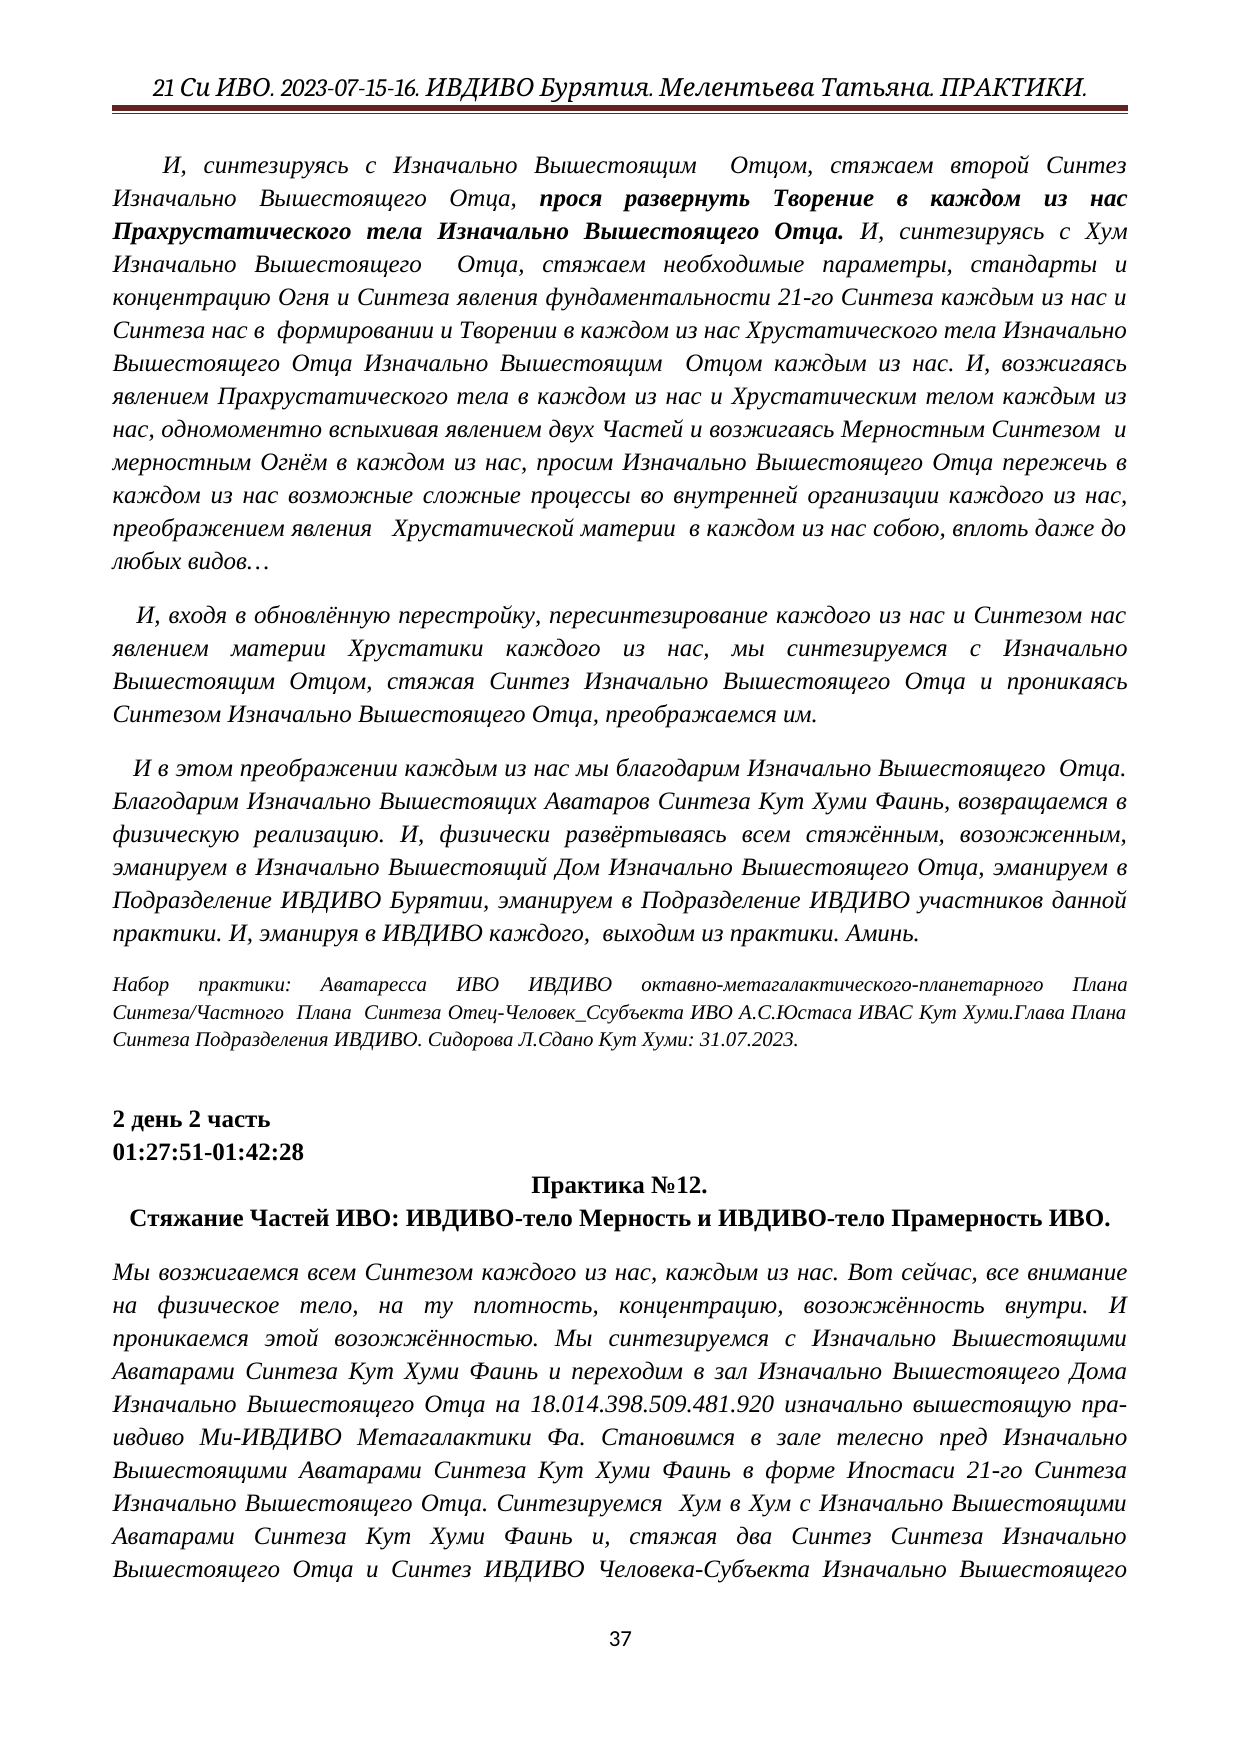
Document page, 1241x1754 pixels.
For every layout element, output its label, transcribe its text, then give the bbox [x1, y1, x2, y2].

text 01:27:51-01:42:28 [112, 1137, 1128, 1166]
text И, входя в обновлённую перестройку, пересинтезирование каждого из нас и Синтезом нас явлением материи Хрустатики каждого из нас, мы синтезируемся с Изначально Вышестоящим Отцом, стяжая Синтез Изначально Вышестоящего Отца и проникаясь Синтезом Изначально Вышестоящего Отца, преображаемся им. [112, 600, 1128, 728]
text Практика №12. [112, 1170, 1128, 1199]
text И в этом преображении каждым из нас мы благодарим Изначально Вышестоящего Отца. Благодарим Изначально Вышестоящих Аватаров Синтеза Кут Хуми Фаинь, возвращаемся в физическую реализацию. И, физически развёртываясь всем стяжённым, возожженным, эманируем в Изначально Вышестоящий Дом Изначально Вышестоящего Отца, эманируем в Подразделение ИВДИВО Бурятии, эманируем в Подразделение ИВДИВО участников данной практики. И, эманируя в ИВДИВО каждого, выходим из практики. Аминь. [112, 753, 1128, 947]
text 2 день 2 часть [112, 1104, 1128, 1133]
text И, синтезируясь с Изначально Вышестоящим Отцом, стяжаем второй Синтез Изначально Вышестоящего Отца, прося развернуть Творение в каждом из нас Прахрустатического тела Изначально Вышестоящего Отца. И, синтезируясь с Хум Изначально Вышестоящего Отца, стяжаем необходимые параметры, стандарты и концентрацию Огня и Синтеза явления фундаментальности 21-го Синтеза каждым из нас и Синтеза нас в формировании и Творении в каждом из нас Хрустатического тела Изначально Вышестоящего Отца Изначально Вышестоящим Отцом каждым из нас. И, возжигаясь явлением Прахрустатического тела в каждом из нас и Хрустатическим телом каждым из нас, одномоментно вспыхивая явлением двух Частей и возжигаясь Мерностным Синтезом и мерностным Огнём в каждом из нас, просим Изначально Вышестоящего Отца пережечь в каждом из нас возможные сложные процессы во внутренней организации каждого из нас, преображением явления Хрустатической материи в каждом из нас собою, вплоть даже до любых видов… [112, 150, 1128, 575]
text Стяжание Частей ИВО: ИВДИВО-тело Мерность и ИВДИВО-тело Прамерность ИВО. [112, 1203, 1128, 1232]
text Набор практики: Аватаресса ИВО ИВДИВО октавно-метагалактического-планетарного Плана Синтеза/Частного Плана Синтеза Отец-Человек_Ссубъекта ИВО А.С.Юстаса ИВАС Кут Хуми.Глава Плана Синтеза Подразделения ИВДИВО. Сидорова Л.Сдано Кут Хуми: 31.07.2023. [112, 972, 1128, 1051]
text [112, 1257, 1128, 1583]
